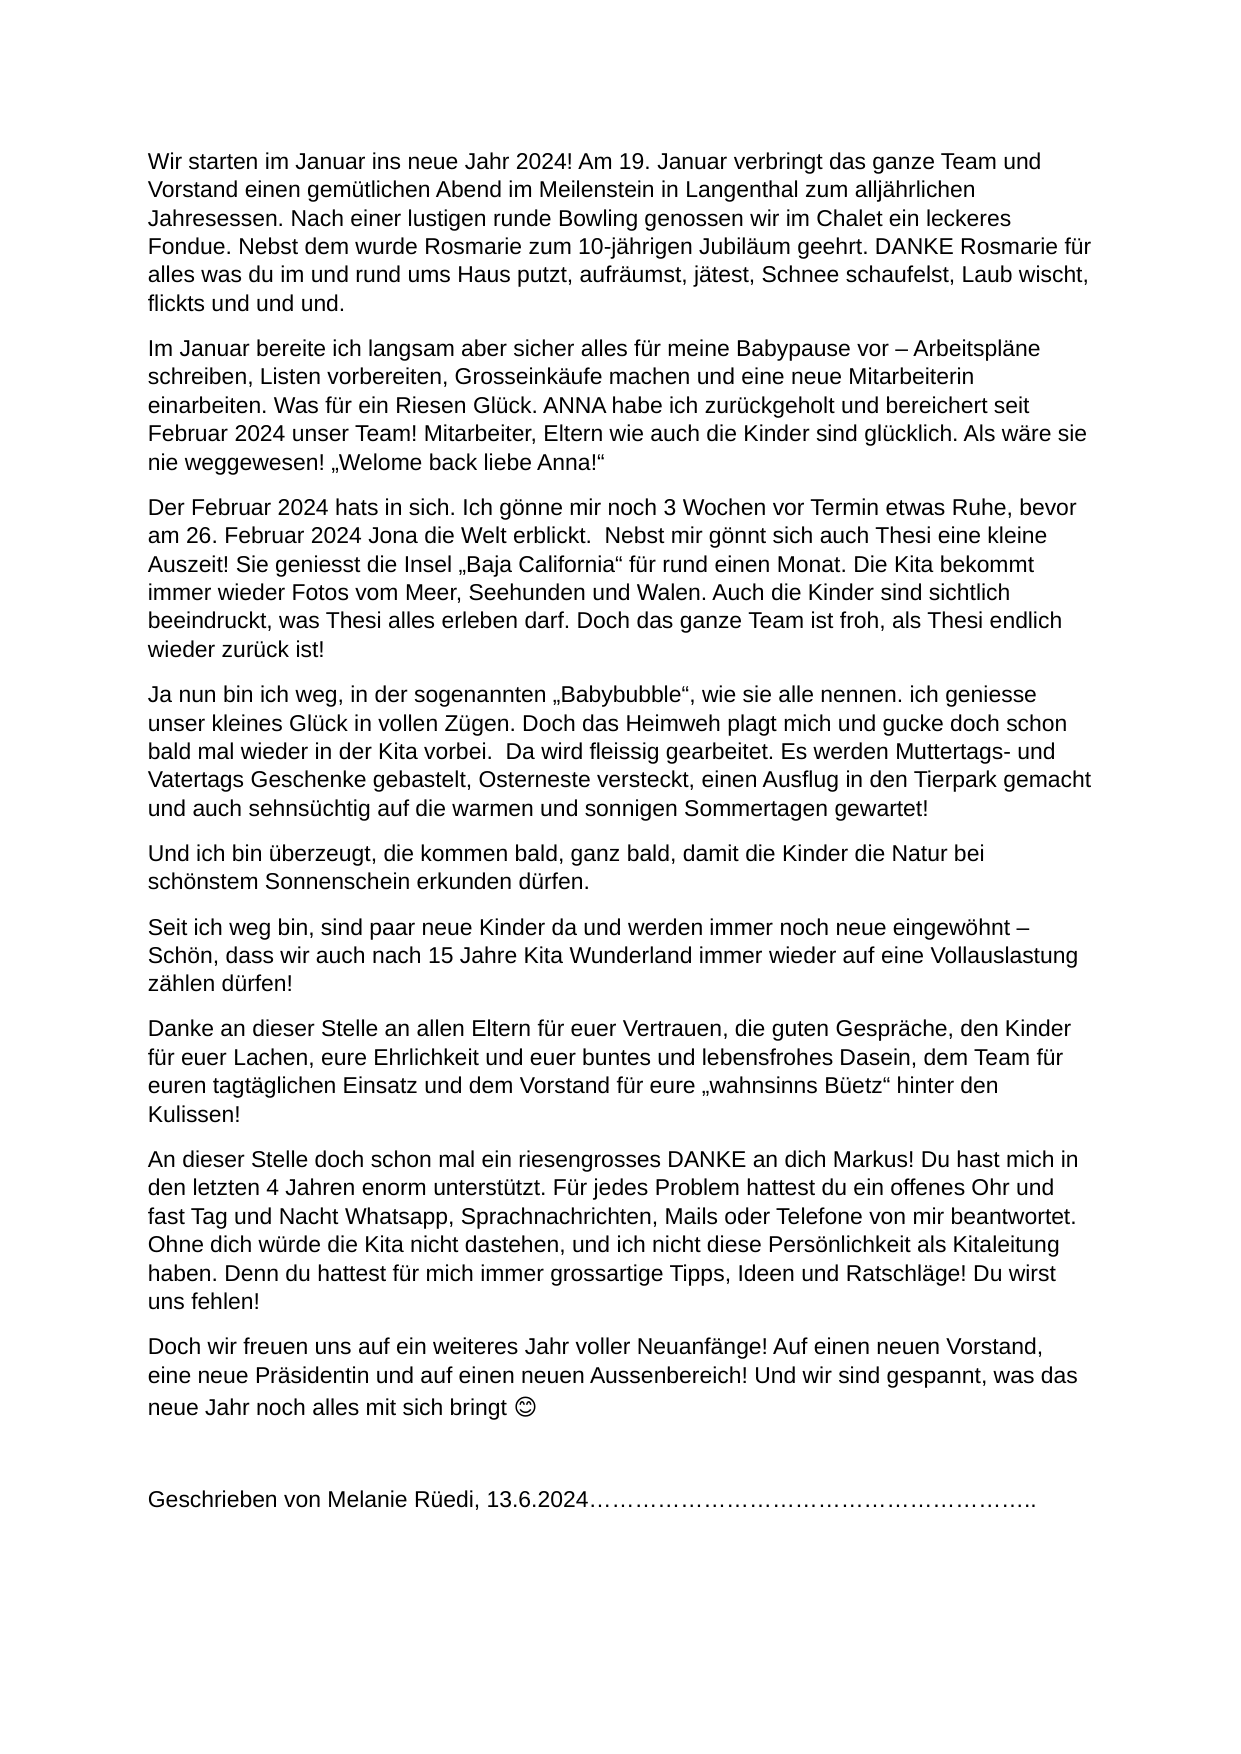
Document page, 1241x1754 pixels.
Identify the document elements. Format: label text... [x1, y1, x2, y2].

text Ja nun bin ich weg, in der sogenannten „Babybubble“, wie sie alle nennen. ich geniesse unser kleines Glück in vollen Zügen. Doch das Heimweh plagt mich und gucke doch schon bald mal wieder in der Kita vorbei. Da wird fleissig gearbeitet. Es werden Muttertags- und Vatertags Geschenke gebastelt, Osterneste versteckt, einen Ausflug in den Tierpark gemacht und auch sehnsüchtig auf die warmen und sonnigen Sommertagen gewartet! [148, 681, 1093, 821]
text Im Januar bereite ich langsam aber sicher alles für meine Babypause vor – Arbeitspläne schreiben, Listen vorbereiten, Grosseinkäufe machen und eine neue Mitarbeiterin einarbeiten. Was für ein Riesen Glück. ANNA habe ich zurückgeholt und bereichert seit Februar 2024 unser Team! Mitarbeiter, Eltern wie auch die Kinder sind glücklich. Als wäre sie nie weggewesen! „Welome back liebe Anna!“ [148, 335, 1093, 475]
text Der Februar 2024 hats in sich. Ich gönne mir noch 3 Wochen vor Termin etwas Ruhe, bevor am 26. Februar 2024 Jona die Welt erblickt. Nebst mir gönnt sich auch Thesi eine kleine Auszeit! Sie geniesst die Insel „Baja California“ für rund einen Monat. Die Kita bekommt immer wieder Fotos vom Meer, Seehunden und Walen. Auch die Kinder sind sichtlich beeindruckt, was Thesi alles erleben darf. Doch das ganze Team ist froh, als Thesi endlich wieder zurück ist! [148, 494, 1093, 662]
text Danke an dieser Stelle an allen Eltern für euer Vertrauen, die guten Gespräche, den Kinder für euer Lachen, eure Ehrlichkeit und euer buntes und lebensfrohes Dasein, dem Team für euren tagtäglichen Einsatz und dem Vorstand für eure „wahnsinns Büetz“ hinter den Kulissen! [148, 1015, 1093, 1127]
text Doch wir freuen uns auf ein weiteres Jahr voller Neuanfänge! Auf einen neuen Vorstand, eine neue Präsidentin und auf einen neuen Aussenbereich! Und wir sind gespannt, was das neue Jahr noch alles mit sich bringt [148, 1333, 1093, 1422]
text Und ich bin überzeugt, die kommen bald, ganz bald, damit die Kinder die Natur bei schönstem Sonnenschein erkunden dürfen. [148, 840, 1093, 895]
text Wir starten im Januar ins neue Jahr 2024! Am 19. Januar verbringt das ganze Team und Vorstand einen gemütlichen Abend im Meilenstein in Langenthal zum alljährlichen Jahresessen. Nach einer lustigen runde Bowling genossen wir im Chalet ein leckeres Fondue. Nebst dem wurde Rosmarie zum 10-jährigen Jubiläum geehrt. DANKE Rosmarie für alles was du im und rund ums Haus putzt, aufräumst, jätest, Schnee schaufelst, Laub wischt, flickts und und und. [148, 148, 1093, 316]
text Seit ich weg bin, sind paar neue Kinder da und werden immer noch neue eingewöhnt – Schön, dass wir auch nach 15 Jahre Kita Wunderland immer wieder auf eine Vollauslastung zählen dürfen! [148, 913, 1093, 997]
text Geschrieben von Melanie Rüedi, 13.6.2024………………………………………………….. [148, 1486, 1093, 1512]
text An dieser Stelle doch schon mal ein riesengrosses DANKE an dich Markus! Du hast mich in den letzten 4 Jahren enorm unterstützt. Für jedes Problem hattest du ein offenes Ohr und fast Tag und Nacht Whatsapp, Sprachnachrichten, Mails oder Telefone von mir beantwortet. Ohne dich würde die Kita nicht dastehen, und ich nicht diese Persönlichkeit als Kitaleitung haben. Denn du hattest für mich immer grossartige Tipps, Ideen und Ratschläge! Du wirst uns fehlen! [148, 1146, 1093, 1314]
